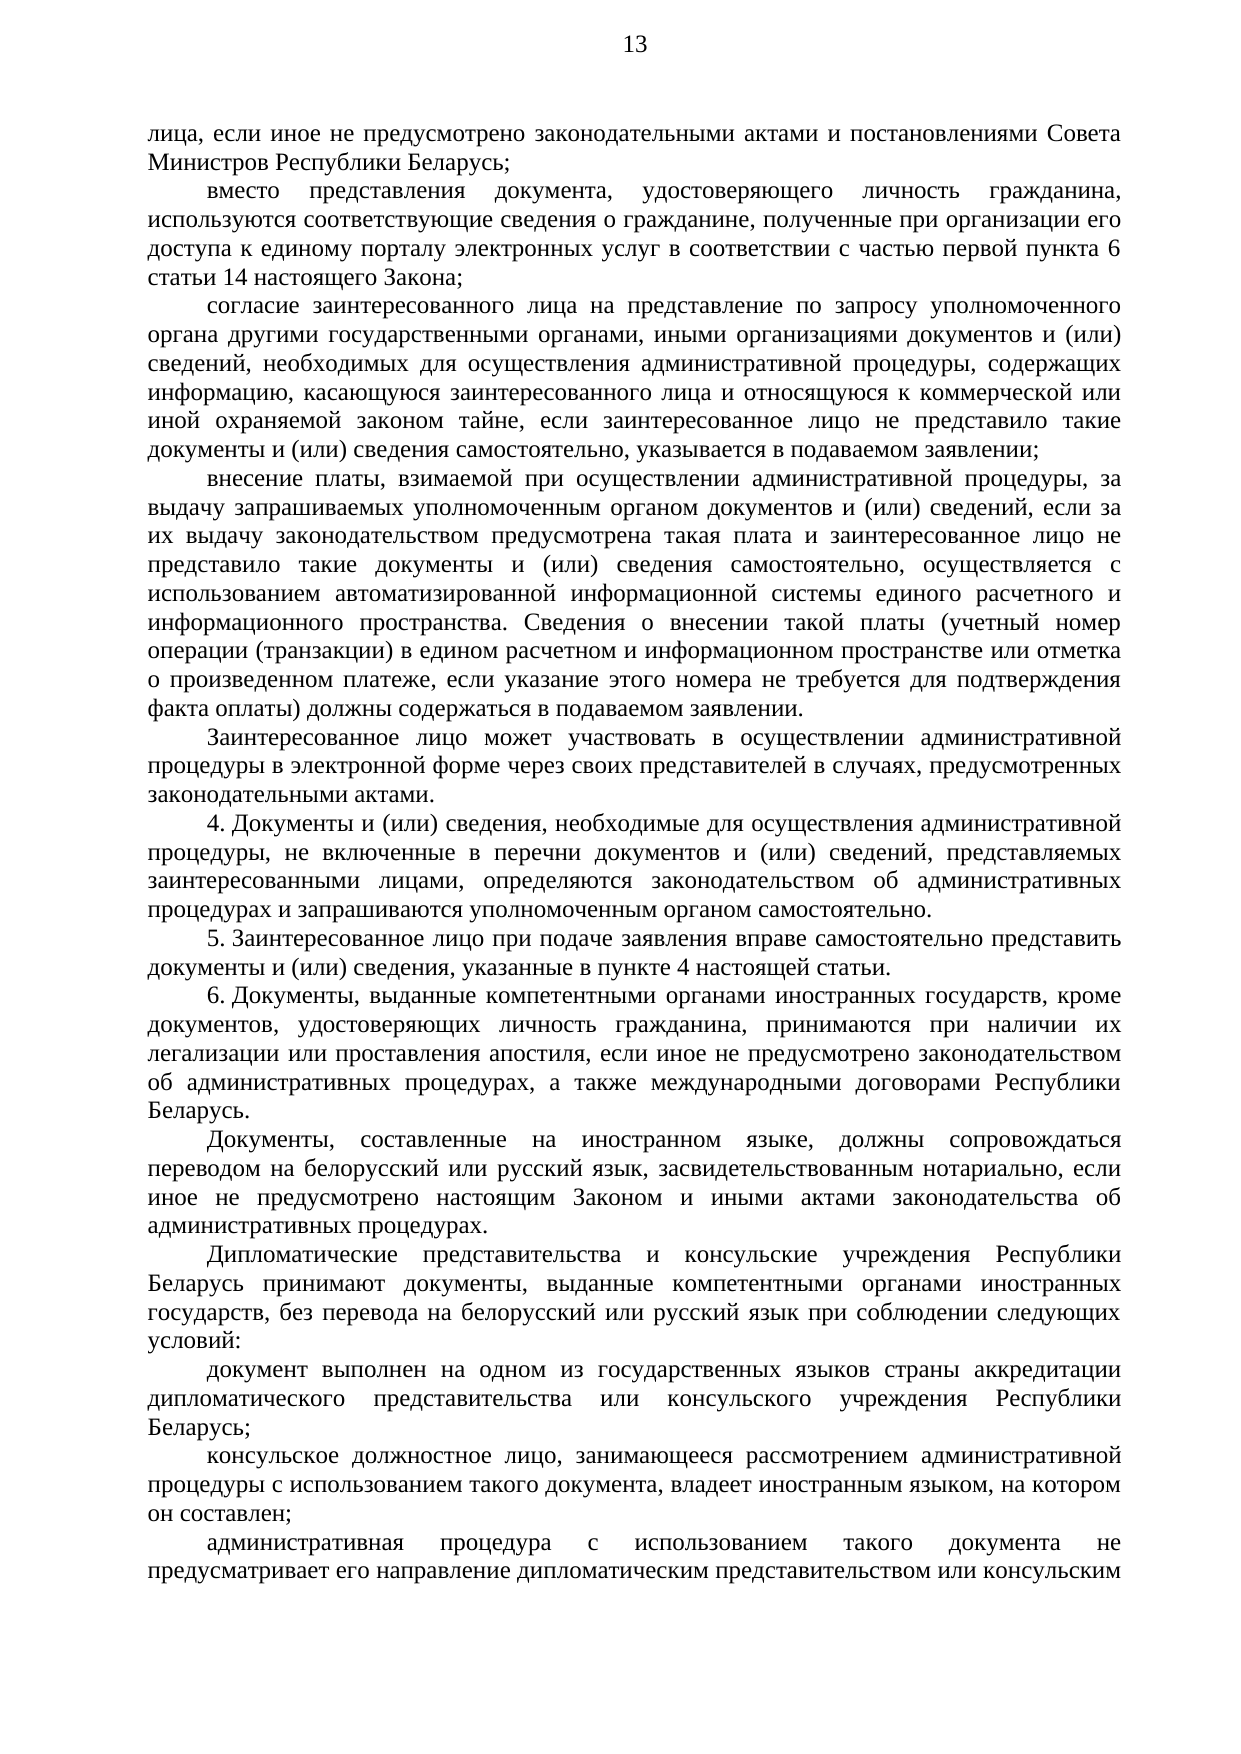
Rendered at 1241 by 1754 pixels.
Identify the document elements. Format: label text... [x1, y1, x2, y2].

text 6. Документы, выданные компетентными органами иностранных государств, кроме документов, удостоверяющих личность гражданина, принимаются при наличии их легализации или проставления апостиля, если иное не предусмотрено законодательством об административных процедурах, а также международными договорами Республики Беларусь. [147, 981, 1122, 1124]
text Дипломатические представительства и консульские учреждения Республики Беларусь принимают документы, выданные компетентными органами иностранных государств, без перевода на белорусский или русский язык при соблюдении следующих условий: [147, 1239, 1122, 1354]
text внесение платы, взимаемой при осуществлении административной процедуры, за выдачу запрашиваемых уполномоченным органом документов и (или) сведений, если за их выдачу законодательством предусмотрена такая плата и заинтересованное лицо не представило такие документы и (или) сведения самостоятельно, осуществляется с использованием автоматизированной информационной системы единого расчетного и информационного пространства. Сведения о внесении такой платы (учетный номер операции (транзакции) в едином расчетном и информационном пространстве или отметка о произведенном платеже, если указание этого номера не требуется для подтверждения факта оплаты) должны содержаться в подаваемом заявлении. [147, 463, 1122, 722]
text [147, 118, 1122, 176]
text Заинтересованное лицо может участвовать в осуществлении административной процедуры в электронной форме через своих представителей в случаях, предусмотренных законодательными актами. [147, 722, 1122, 808]
text Документы, составленные на иностранном языке, должны сопровождаться переводом на белорусский или русский язык, засвидетельствованным нотариально, если иное не предусмотрено настоящим Законом и иными актами законодательства об административных процедурах. [147, 1124, 1122, 1239]
text консульское должностное лицо, занимающееся рассмотрением административной процедуры с использованием такого документа, владеет иностранным языком, на котором он составлен; [147, 1441, 1122, 1527]
text 4. Документы и (или) сведения, необходимые для осуществления административной процедуры, не включенные в перечни документов и (или) сведений, представляемых заинтересованными лицами, определяются законодательством об административных процедурах и запрашиваются уполномоченным органом самостоятельно. [147, 808, 1122, 923]
text согласие заинтересованного лица на представление по запросу уполномоченного органа другими государственными органами, иными организациями документов и (или) сведений, необходимых для осуществления административной процедуры, содержащих информацию, касающуюся заинтересованного лица и относящуюся к коммерческой или иной охраняемой законом тайне, если заинтересованное лицо не представило такие документы и (или) сведения самостоятельно, указывается в подаваемом заявлении; [147, 291, 1122, 463]
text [147, 1527, 1122, 1584]
text документ выполнен на одном из государственных языков страны аккредитации дипломатического представительства или консульского учреждения Республики Беларусь; [147, 1354, 1122, 1441]
text вместо представления документа, удостоверяющего личность гражданина, используются соответствующие сведения о гражданине, полученные при организации его доступа к единому порталу электронных услуг в соответствии с частью первой пункта 6 статьи 14 настоящего Закона; [147, 176, 1122, 291]
text 5. Заинтересованное лицо при подаче заявления вправе самостоятельно представить документы и (или) сведения, указанные в пункте 4 настоящей статьи. [147, 923, 1122, 981]
